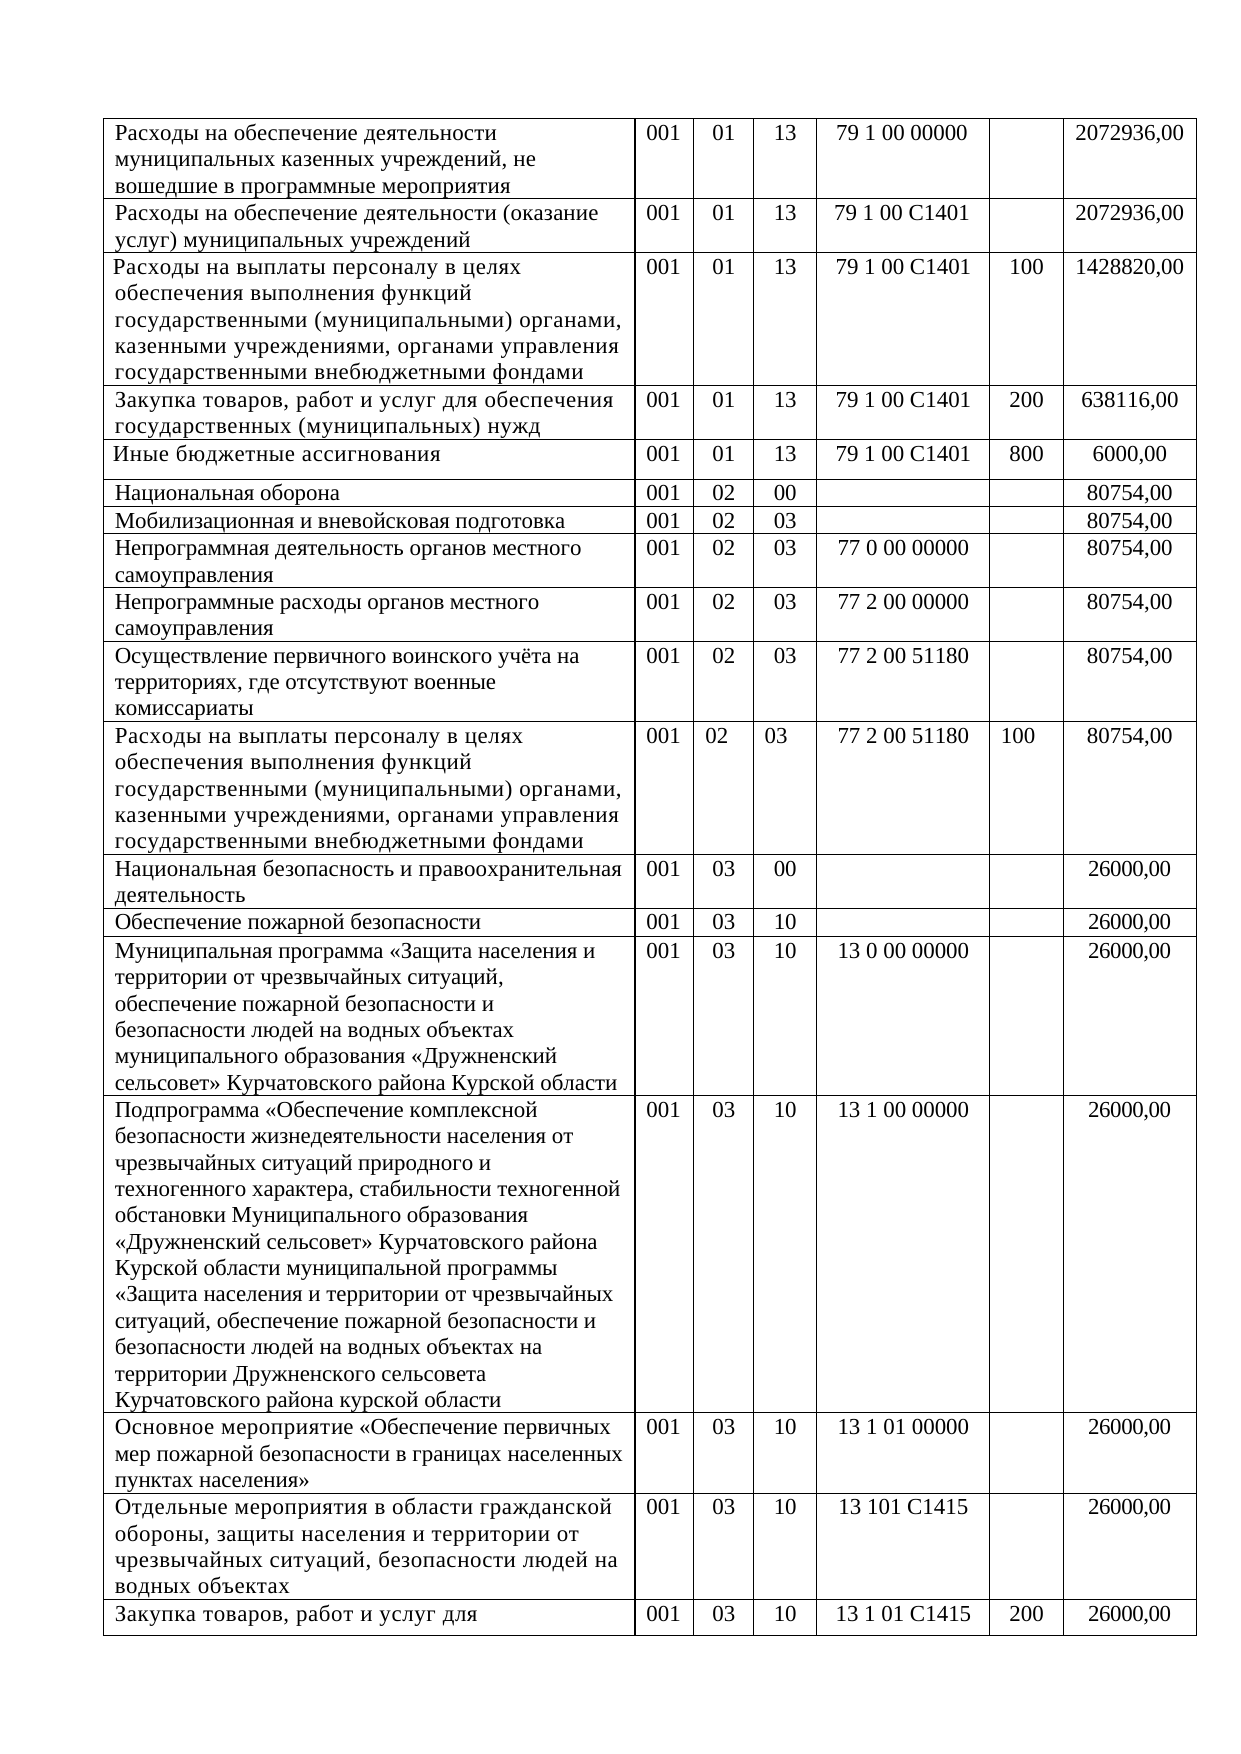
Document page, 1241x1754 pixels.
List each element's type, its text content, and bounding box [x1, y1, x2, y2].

table_cell [990, 507, 1001, 533]
table_cell 13 1 00 00000 [817, 1096, 989, 1412]
table_cell 77 0 00 00000 [817, 534, 989, 587]
table_cell [817, 480, 989, 506]
table_cell [990, 855, 1063, 907]
table_cell 10 [754, 1494, 816, 1599]
table_cell 13 0 00 00000 [817, 937, 989, 1095]
table_cell 03 [694, 909, 753, 936]
table_cell [990, 1413, 1063, 1492]
table_cell Подпрограмма «Обеспечение комплексной безопасности жизнедеятельности населения от чрезвычайных ситуаций природного и техногенного характера, стабильности техногенной обстановки Муниципального образования «Дружненский сельсовет» Курчатовского района Курской области муниципальной программы «Защита населения и территории от чрезвычайных ситуаций, обеспечение пожарной безопасности и безопасности людей на водных объектах на территории Дружненского сельсовета Курчатовского района курской области [104, 1096, 634, 1412]
table_cell 6000,00 [1064, 440, 1196, 478]
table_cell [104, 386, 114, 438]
table_cell 10 [754, 1600, 816, 1635]
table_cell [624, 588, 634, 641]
table_cell 01 [694, 199, 753, 252]
table_cell 001 [636, 1494, 693, 1599]
table_cell 001 [636, 253, 693, 385]
table_cell 13 1 01 00000 [817, 1413, 989, 1492]
table_cell 2072936,00 [1064, 199, 1196, 252]
table_cell 001 [636, 119, 693, 198]
table_cell 02 [694, 588, 753, 641]
table_cell 13 101 С1415 [817, 1494, 989, 1599]
table_cell 80754,00 [1064, 722, 1196, 854]
table_cell 79 1 00 С1401 [817, 386, 989, 438]
table_cell Расходы на выплаты персоналу в целях обеспечения выполнения функций государственными (муниципальными) органами, казенными учреждениями, органами управления государственными внебюджетными фондами [104, 722, 634, 854]
table_cell 638116,00 [1064, 386, 1196, 438]
table_cell 79 1 00 С1401 [817, 440, 989, 478]
table_cell 80754,00 [1064, 507, 1196, 533]
table_cell Муниципальная программа «Защита населения и территории от чрезвычайных ситуаций, обеспечение пожарной безопасности и безопасности людей на водных объектах муниципального образования «Дружненский сельсовет» Курчатовского района Курской области [104, 937, 634, 1095]
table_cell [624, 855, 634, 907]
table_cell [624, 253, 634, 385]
table_cell 001 [636, 386, 693, 438]
table_cell 03 [694, 1413, 753, 1492]
table_cell Иные бюджетные ассигнования [104, 440, 634, 478]
table_cell [990, 937, 1063, 1095]
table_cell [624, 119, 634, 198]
table_cell 02 [694, 534, 753, 587]
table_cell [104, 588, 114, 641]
table_cell [817, 909, 989, 936]
table_cell 001 [636, 722, 693, 854]
table_cell 200 [990, 1600, 1063, 1635]
table_cell Обеспечение пожарной безопасности [104, 909, 634, 936]
table_cell [990, 119, 1063, 198]
table_cell 02 [694, 722, 753, 854]
table_cell 80754,00 [1064, 480, 1196, 506]
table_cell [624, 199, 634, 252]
table_cell 001 [636, 642, 693, 721]
table_cell 80754,00 [1064, 588, 1196, 641]
table_cell 200 [990, 386, 1063, 438]
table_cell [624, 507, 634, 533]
table_cell 13 [754, 253, 816, 385]
table_cell [1052, 480, 1063, 506]
table_cell 001 [636, 440, 693, 478]
table_cell 01 [694, 253, 753, 385]
table_cell [990, 588, 1063, 641]
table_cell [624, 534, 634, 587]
table_cell 26000,00 [1064, 1600, 1196, 1635]
table_cell 80754,00 [1064, 534, 1196, 587]
table_cell 13 [754, 119, 816, 198]
table_cell 001 [636, 480, 693, 506]
table_cell 03 [694, 1494, 753, 1599]
table_cell 26000,00 [1064, 1096, 1196, 1412]
table_cell 13 [754, 199, 816, 252]
table_cell 1428820,00 [1064, 253, 1196, 385]
table_cell [1052, 507, 1063, 533]
table_cell 01 [694, 440, 753, 478]
table_cell 00 [754, 855, 816, 907]
table_cell 001 [636, 1096, 693, 1412]
table_cell [990, 480, 1001, 506]
table_cell 10 [754, 1096, 816, 1412]
table_cell 800 [990, 440, 1063, 478]
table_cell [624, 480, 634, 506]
table_cell 001 [636, 1600, 693, 1635]
table_cell 001 [636, 855, 693, 907]
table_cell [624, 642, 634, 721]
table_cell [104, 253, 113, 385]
table_cell Закупка товаров, работ и услуг для государственных (муниципальных) нужд [104, 1600, 634, 1635]
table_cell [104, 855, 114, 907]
table_cell 79 1 00 С1401 [817, 199, 989, 252]
table_cell 001 [636, 588, 693, 641]
table_cell 26000,00 [1064, 937, 1196, 1095]
table_cell 01 [694, 386, 753, 438]
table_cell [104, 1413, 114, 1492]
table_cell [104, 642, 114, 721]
table_cell [817, 507, 989, 533]
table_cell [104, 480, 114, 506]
table_cell 79 1 00 00000 [817, 119, 989, 198]
table_cell [990, 642, 1063, 721]
table_cell 001 [636, 909, 693, 936]
table_cell 001 [636, 1413, 693, 1492]
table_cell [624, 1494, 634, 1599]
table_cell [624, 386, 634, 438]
table_cell 10 [754, 909, 816, 936]
table_cell 03 [754, 534, 816, 587]
table_cell 01 [694, 119, 753, 198]
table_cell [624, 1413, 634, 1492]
table_cell [990, 1494, 1063, 1599]
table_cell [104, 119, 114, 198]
table_cell 80754,00 [1064, 642, 1196, 721]
table_cell 77 2 00 00000 [817, 588, 989, 641]
table_cell 77 2 00 51180 [817, 722, 989, 854]
table_cell 100 [990, 253, 1063, 385]
table_cell 26000,00 [1064, 1413, 1196, 1492]
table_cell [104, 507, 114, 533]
table_cell 03 [694, 937, 753, 1095]
table_cell 03 [694, 1600, 753, 1635]
table_cell 79 1 00 С1401 [817, 253, 989, 385]
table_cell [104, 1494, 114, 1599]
table_cell 26000,00 [1064, 909, 1196, 936]
table_cell [990, 1096, 1063, 1412]
table_cell 2072936,00 [1064, 119, 1196, 198]
table_cell [990, 199, 1063, 252]
table_cell 03 [754, 588, 816, 641]
table_cell 10 [754, 937, 816, 1095]
table_cell 26000,00 [1064, 1494, 1196, 1599]
table_cell 001 [636, 937, 693, 1095]
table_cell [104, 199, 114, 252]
table_cell 100 [990, 722, 1063, 854]
table_cell 26000,00 [1064, 855, 1196, 907]
table_cell 03 [694, 855, 753, 907]
table_cell 13 1 01 С1415 [817, 1600, 989, 1635]
table_cell 001 [636, 534, 693, 587]
table_cell 02 [694, 642, 753, 721]
table_cell [817, 855, 989, 907]
table_cell 13 [754, 440, 816, 478]
table_cell [990, 534, 1063, 587]
table_cell 10 [754, 1413, 816, 1492]
table_cell 001 [636, 199, 693, 252]
table_cell 03 [754, 722, 816, 854]
table_cell [990, 909, 1063, 936]
table_cell 77 2 00 51180 [817, 642, 989, 721]
table_cell 03 [694, 1096, 753, 1412]
table_cell 13 [754, 386, 816, 438]
table_cell 001 [636, 507, 693, 533]
table_cell 03 [754, 642, 816, 721]
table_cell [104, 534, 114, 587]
